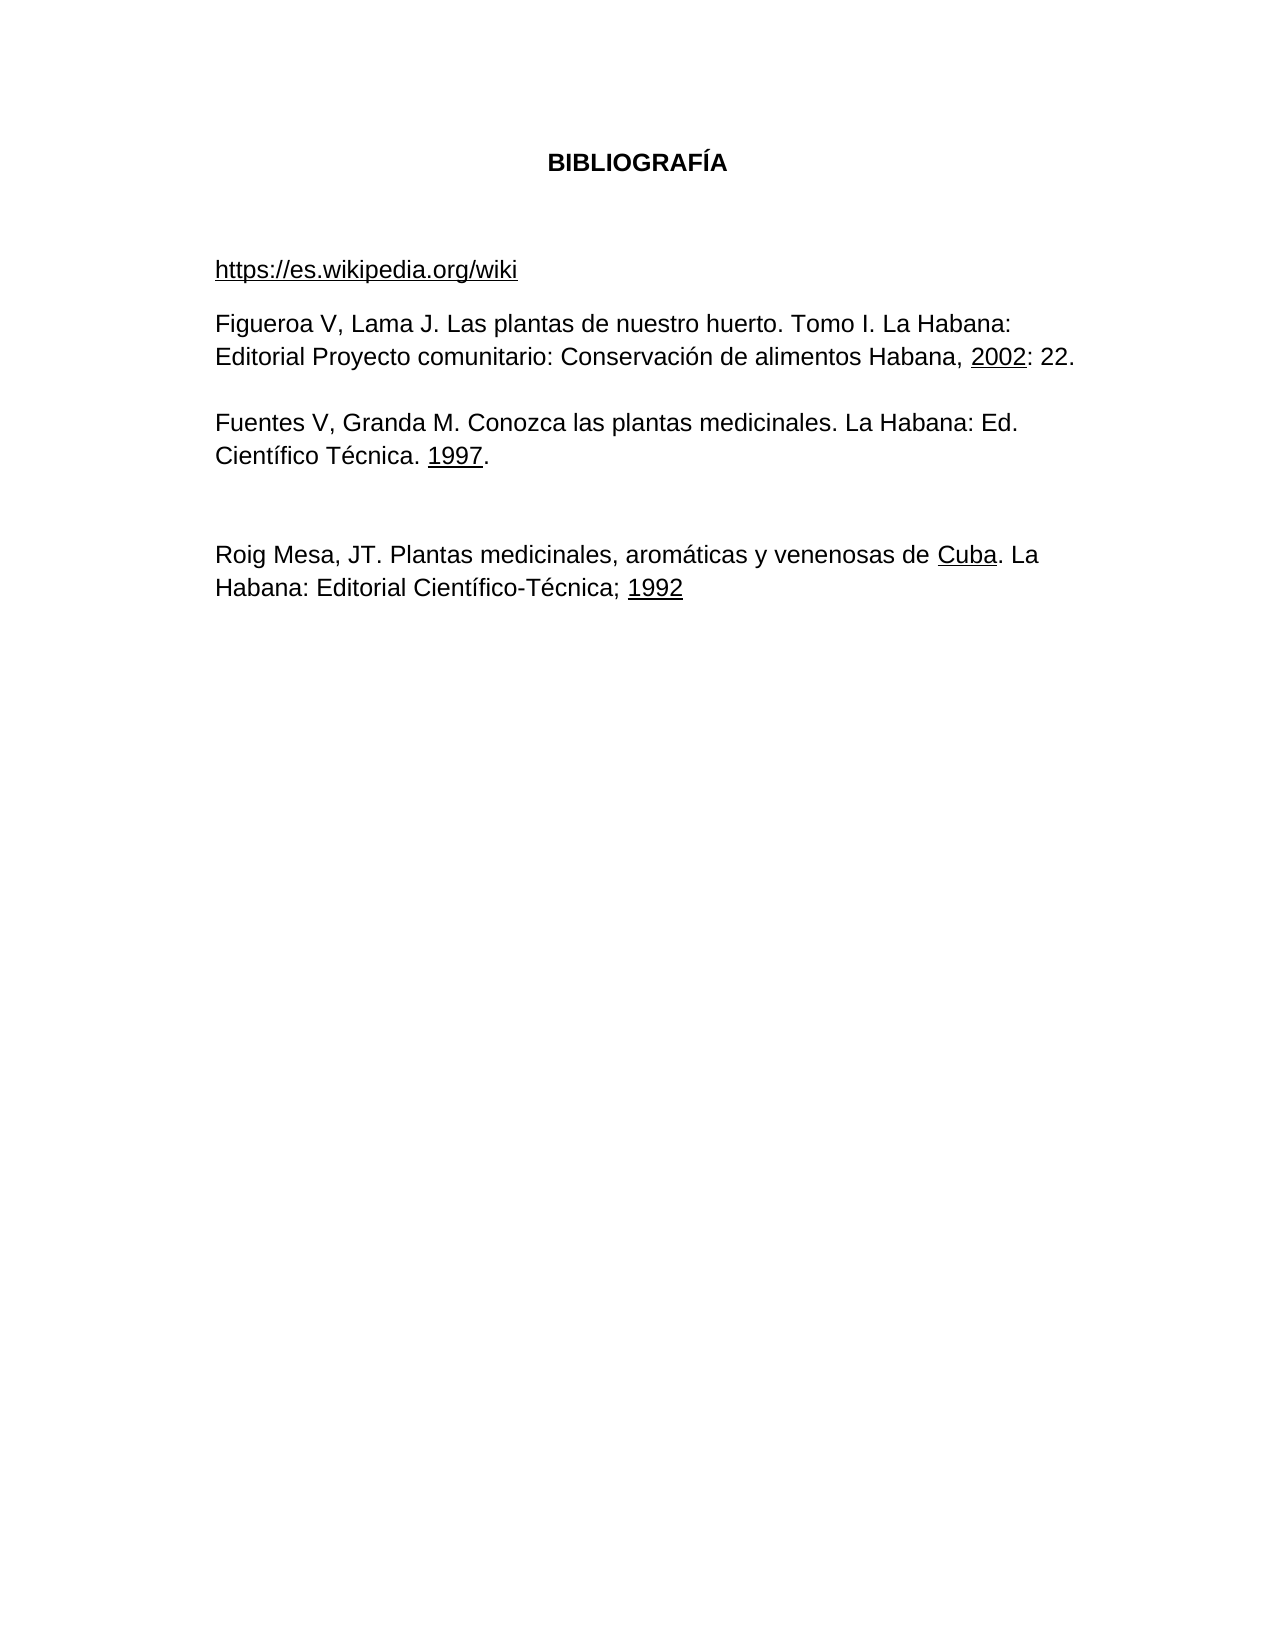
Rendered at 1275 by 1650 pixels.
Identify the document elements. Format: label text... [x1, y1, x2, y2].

text Fuentes V, Granda M. Conozca las plantas medicinales. La Habana: Ed. Científico Técnica. 1997. [215, 408, 1098, 470]
text Roig Mesa, JT. Plantas medicinales, aromáticas y venenosas de Cuba. La Habana: Editorial Científico-Técnica; 1992 [215, 540, 1098, 602]
text https://es.wikipedia.org/wiki [215, 255, 1098, 284]
text BIBLIOGRAFÍA [177, 148, 1098, 176]
text Figueroa V, Lama J. Las plantas de nuestro huerto. Tomo I. La Habana: Editorial Proyecto comunitario: Conservación de alimentos Habana, 2002: 22. [215, 309, 1098, 371]
